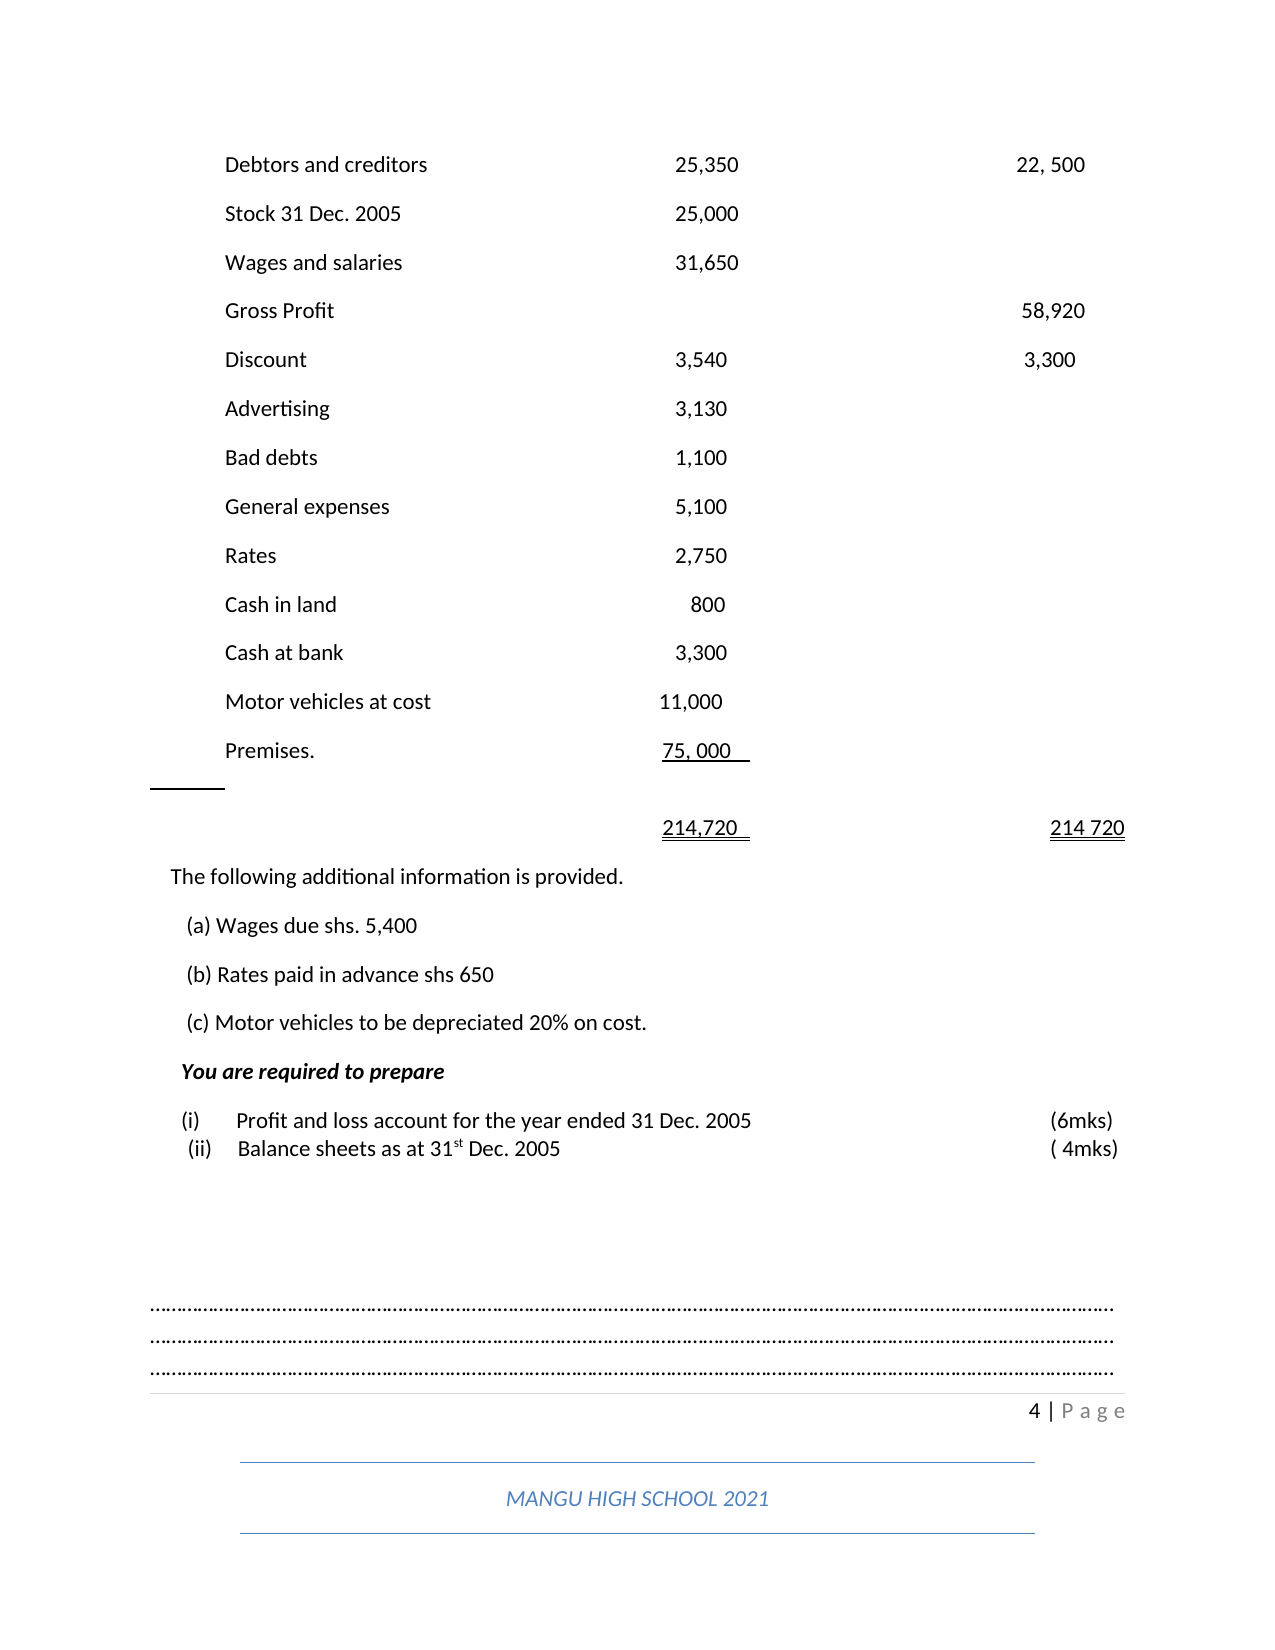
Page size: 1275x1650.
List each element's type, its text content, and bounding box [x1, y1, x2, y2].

text Cash at bank 3,300 [150, 638, 1125, 667]
text Gross Profit 58,920 [150, 297, 1125, 324]
text (c) Motor vehicles to be depreciated 20% on cost. [150, 1008, 1125, 1037]
text Stock 31 Dec. 2005 25,000 [150, 199, 1125, 227]
text Rates 2,750 [150, 541, 1125, 569]
text Wages and salaries 31,650 [150, 248, 1125, 276]
text You are required to prepare [150, 1057, 1125, 1085]
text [150, 1289, 1125, 1382]
text Bad debts 1,100 [150, 443, 1125, 471]
text Advertising 3,130 [150, 394, 1125, 422]
text (a) Wages due shs. 5,400 [150, 911, 1125, 939]
text (b) Rates paid in advance shs 650 [150, 960, 1125, 988]
text Debtors and creditors 25,350 22, 500 [150, 150, 1125, 178]
text Cash in land 800 [150, 590, 1125, 618]
text Motor vehicles at cost 11,000 [225, 687, 1125, 715]
text (i) Profit and loss account for the year ended 31 Dec. 2005 (6mks) (ii) Balance sheets as at 31st Dec. 2005 ( 4mks) [150, 1106, 1125, 1162]
text 214,720 214 720 [150, 813, 1125, 841]
text General expenses 5,100 [150, 492, 1125, 520]
text The following additional information is provided. [150, 862, 1125, 890]
text Discount 3,540 3,300 [150, 345, 1125, 373]
text Premises. 75, 000 [150, 736, 1125, 792]
